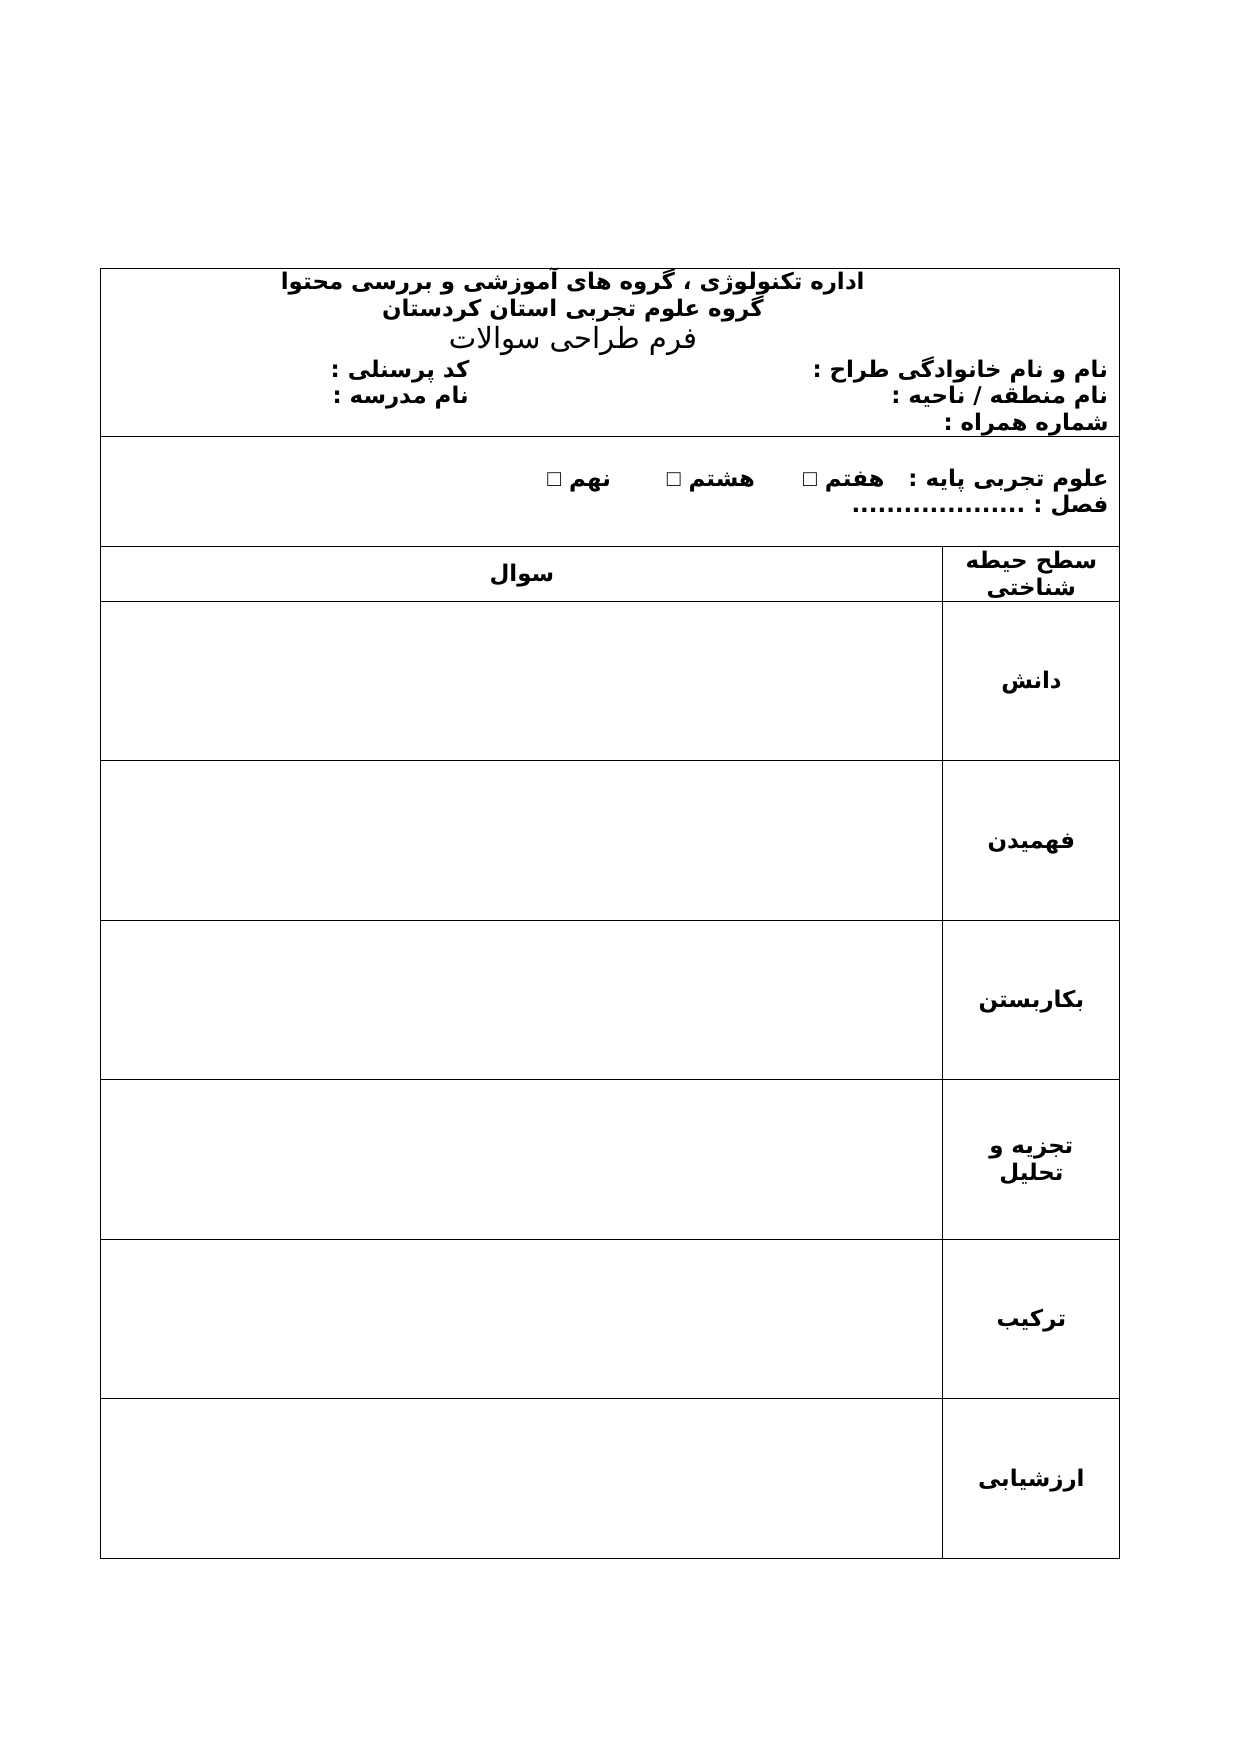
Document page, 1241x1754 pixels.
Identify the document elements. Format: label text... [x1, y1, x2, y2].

table_cell [101, 602, 942, 760]
table_header اداره تکنولوژی ، گروه های آموزشی و بررسی محتوا گروه علوم تجربی استان کردستان فرم طراحی سوالات نام و نام خانوادگی طراح : کد پرسنلی : نام منطقه / ناحیه : نام مدرسه : شماره همراه : [101, 269, 1119, 436]
table_cell [101, 761, 942, 919]
table_cell سوال [101, 547, 942, 601]
table_cell [101, 1399, 942, 1557]
table_cell [101, 921, 942, 1079]
table_cell [101, 1080, 942, 1238]
table_cell [101, 1240, 942, 1398]
table_cell فهمیدن [943, 761, 1119, 919]
table_cell دانش [943, 602, 1119, 760]
table_cell سطح حیطه شناختی [943, 547, 1119, 601]
table_cell ترکیب [943, 1240, 1119, 1398]
table_cell تجزیه و تحلیل [943, 1080, 1119, 1238]
table_cell بکاربستن [943, 921, 1119, 1079]
table_cell ارزشیابی [943, 1399, 1119, 1557]
table_cell علوم تجربی پایه : هفتم □ هشتم □ نهم □ فصل : .................... [101, 437, 1119, 546]
